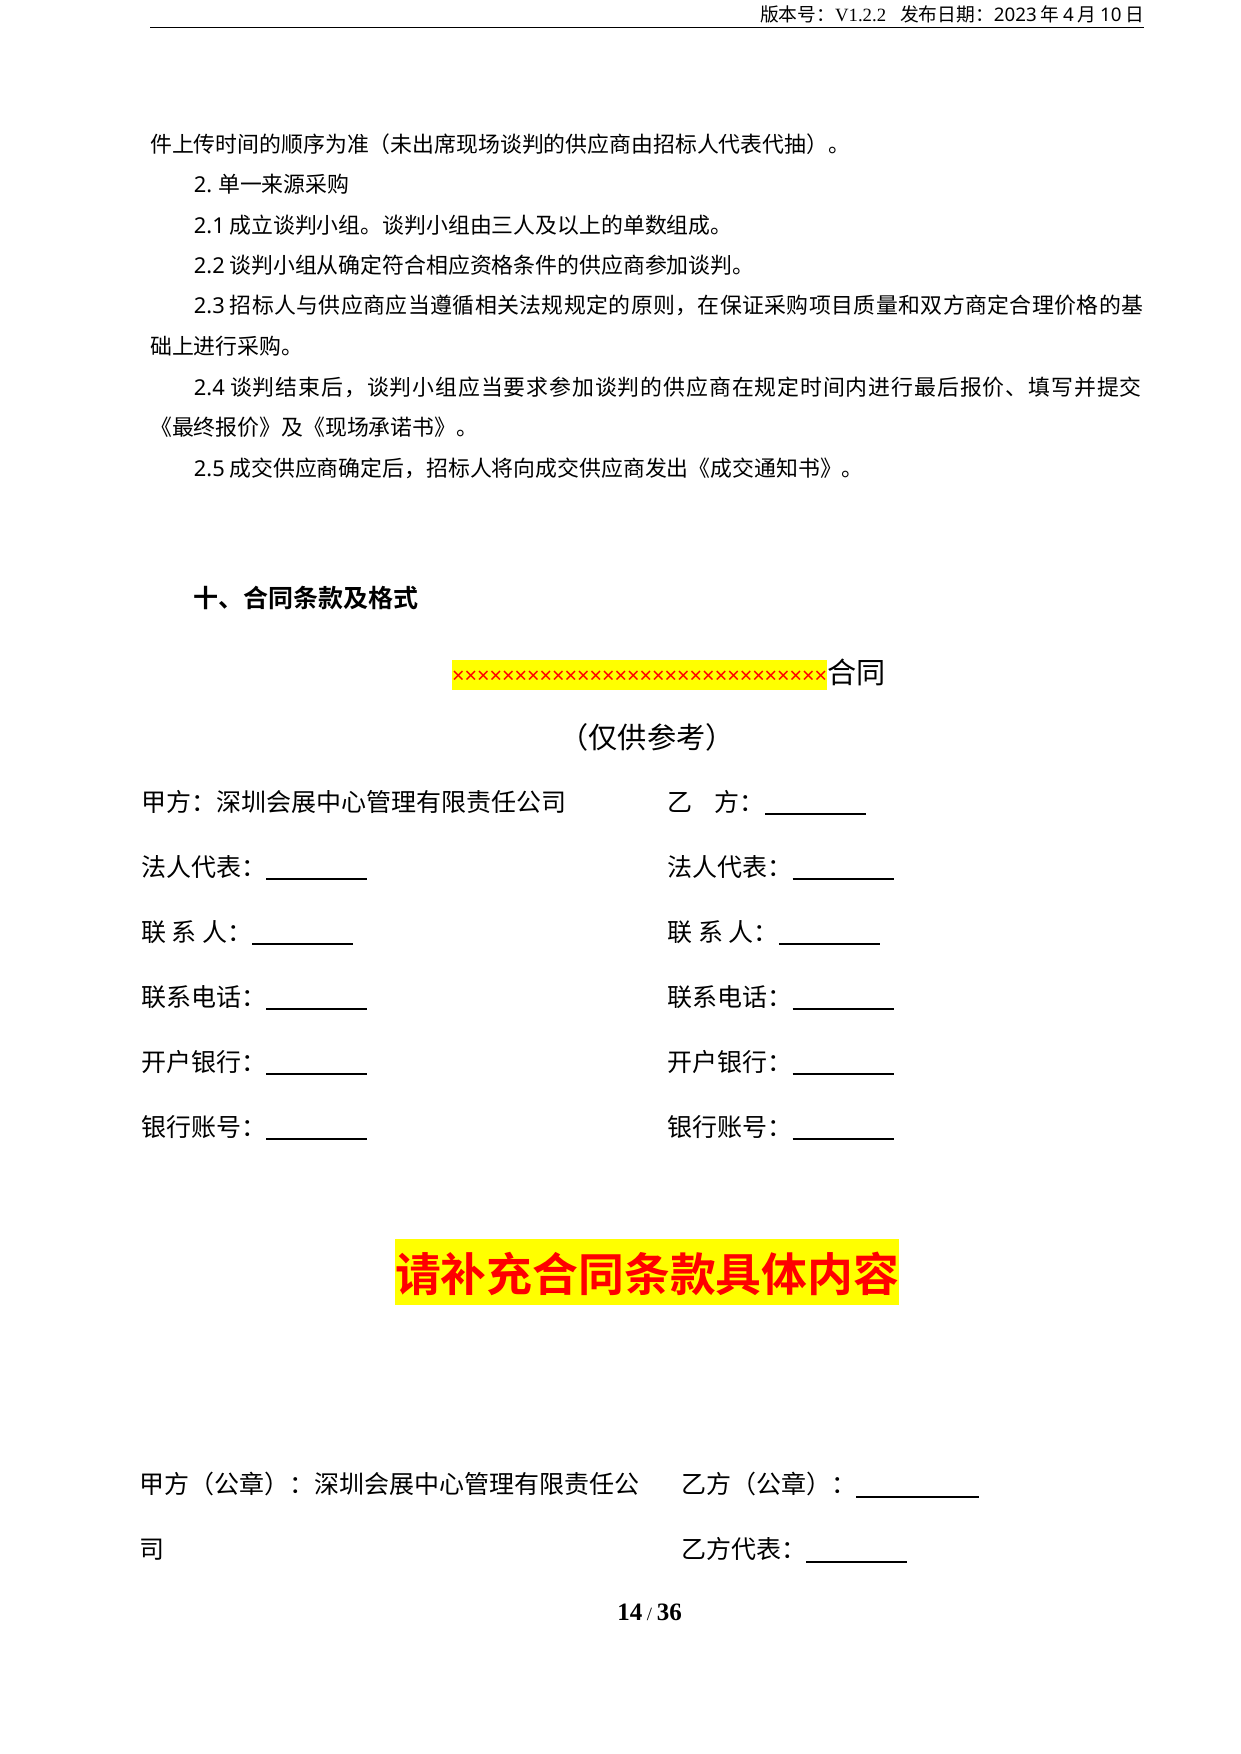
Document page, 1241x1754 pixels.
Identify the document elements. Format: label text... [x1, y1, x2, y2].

table_header 甲方：深圳会展中心管理有限责任公司 法人代表： 联 系 人： 联系电话： 开户银行： 银行账号： [130, 768, 656, 1158]
list ××××××××××××××××××××××××××××××合同 [194, 638, 1144, 703]
list 2.4谈判结束后，谈判小组应当要求参加谈判的供应商在规定时间内进行最后报价、填写并提交《最终报价》及《现场承诺书》。 [150, 369, 1144, 442]
list 2.1成立谈判小组。谈判小组由三人及以上的单数组成。 [150, 207, 1144, 240]
table_header 乙方（公章）： 乙方代表： 联系电话： [670, 1451, 1187, 1581]
table_header 乙 方： 法人代表： 联 系 人： 联系电话： 开户银行： 银行账号： [656, 768, 1164, 1158]
list 2.3招标人与供应商应当遵循相关法规规定的原则，在保证采购项目质量和双方商定合理价格的基础上进行采购。 [150, 288, 1144, 361]
list 合同条款及格式 [150, 564, 1144, 629]
list 2. 单一来源采购 [150, 167, 1144, 199]
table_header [128, 1451, 669, 1581]
text （仅供参考） [150, 703, 1144, 768]
text 请补充合同条款具体内容 [150, 1223, 1144, 1321]
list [150, 126, 1144, 159]
list 2.5成交供应商确定后，招标人将向成交供应商发出《成交通知书》。 [150, 450, 1144, 483]
list 2.2谈判小组从确定符合相应资格条件的供应商参加谈判。 [150, 248, 1144, 280]
